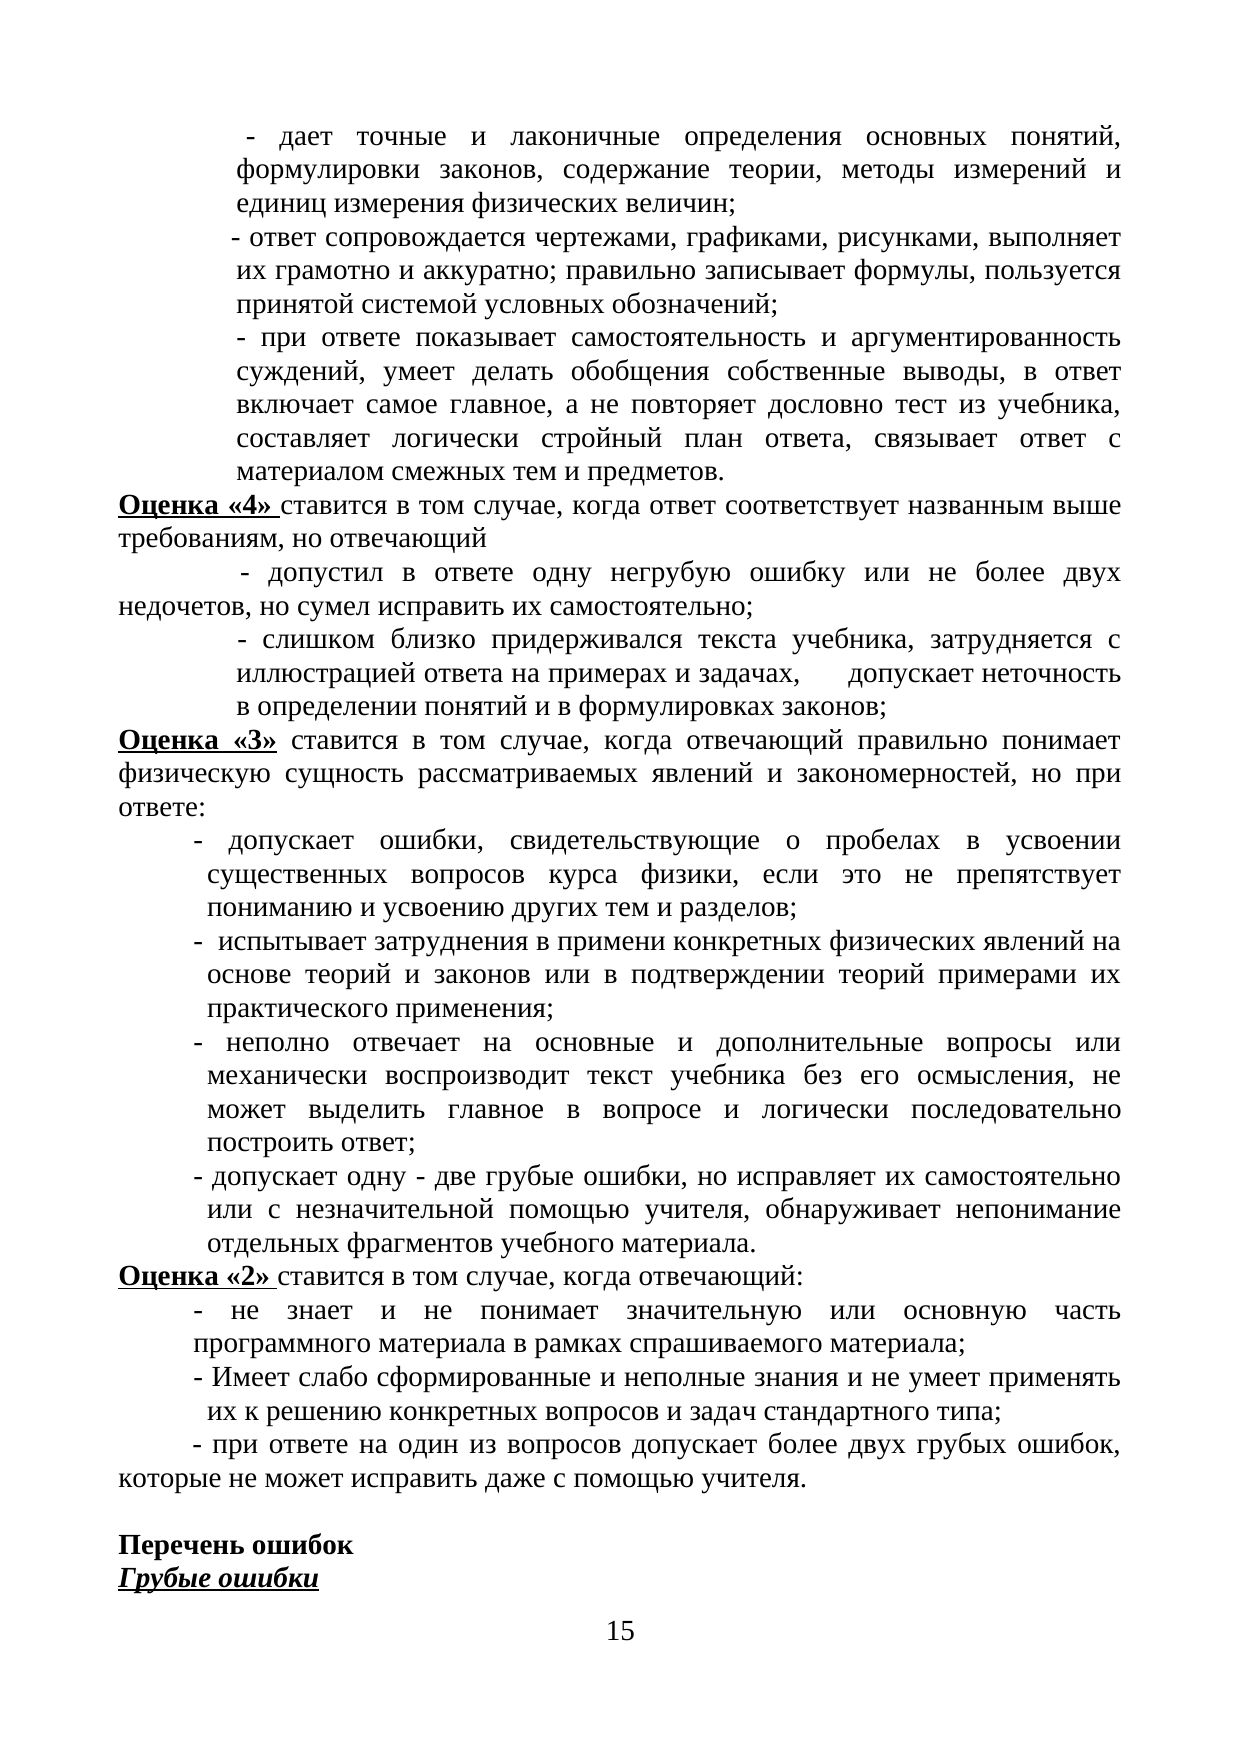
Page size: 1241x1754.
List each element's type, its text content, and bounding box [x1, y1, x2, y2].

text - допустил в ответе одну негрубую ошибку или не более двух недочетов, но сумел исправить их самостоятельно; [118, 554, 1122, 621]
text Оценка «4» ставится в том случае, когда ответ соответствует названным выше требованиям, но отвечающий [118, 487, 1122, 554]
text - допускает одну - две грубые ошибки, но исправляет их самостоятельно или с незначительной помощью учителя, обнаруживает непонимание отдельных фрагментов учебного материала. [193, 1158, 1122, 1258]
text Грубые ошибки [118, 1560, 1122, 1594]
text Оценка «3» ставится в том случае, когда отвечающий правильно понимает физическую сущность рассматриваемых явлений и закономерностей, но при ответе: [118, 722, 1122, 822]
text - ответ сопровождается чертежами, графиками, рисунками, выполняет их грамотно и аккуратно; правильно записывает формулы, пользуется принятой системой условных обозначений; [222, 219, 1122, 319]
text - допускает ошибки, свидетельствующие о пробелах в усвоении существенных вопросов курса физики, если это не препятствует пониманию и усвоению других тем и разделов; [193, 822, 1122, 923]
text - слишком близко придерживался текста учебника, затрудняется с иллюстрацией ответа на примерах и задачах, допускает неточность в определении понятий и в формулировках законов; [222, 621, 1122, 722]
text - Имеет слабо сформированные и неполные знания и не умеет применять их к решению конкретных вопросов и задач стандартного типа; [193, 1359, 1122, 1426]
text - испытывает затруднения в примени конкретных физических явлений на основе теорий и законов или в подтверждении теорий примерами их практического применения; [193, 923, 1122, 1024]
text - неполно отвечает на основные и дополнительные вопросы или механически воспроизводит текст учебника без его осмысления, не может выделить главное в вопросе и логически последовательно построить ответ; [193, 1024, 1122, 1158]
text Оценка «2» ставится в том случае, когда отвечающий: [118, 1258, 1122, 1292]
text - при ответе показывает самостоятельность и аргументированность суждений, умеет делать обобщения собственные выводы, в ответ включает самое главное, а не повторяет дословно тест из учебника, составляет логически стройный план ответа, связывает ответ с материалом смежных тем и предметов. [222, 319, 1122, 487]
text Перечень ошибок [118, 1527, 1122, 1560]
text - дает точные и лаконичные определения основных понятий, формулировки законов, содержание теории, методы измерений и единиц измерения физических величин; [222, 118, 1122, 219]
text - при ответе на один из вопросов допускает более двух грубых ошибок, которые не может исправить даже с помощью учителя. [118, 1426, 1122, 1493]
text - не знает и не понимает значительную или основную часть программного материала в рамках спрашиваемого материала; [193, 1292, 1122, 1359]
